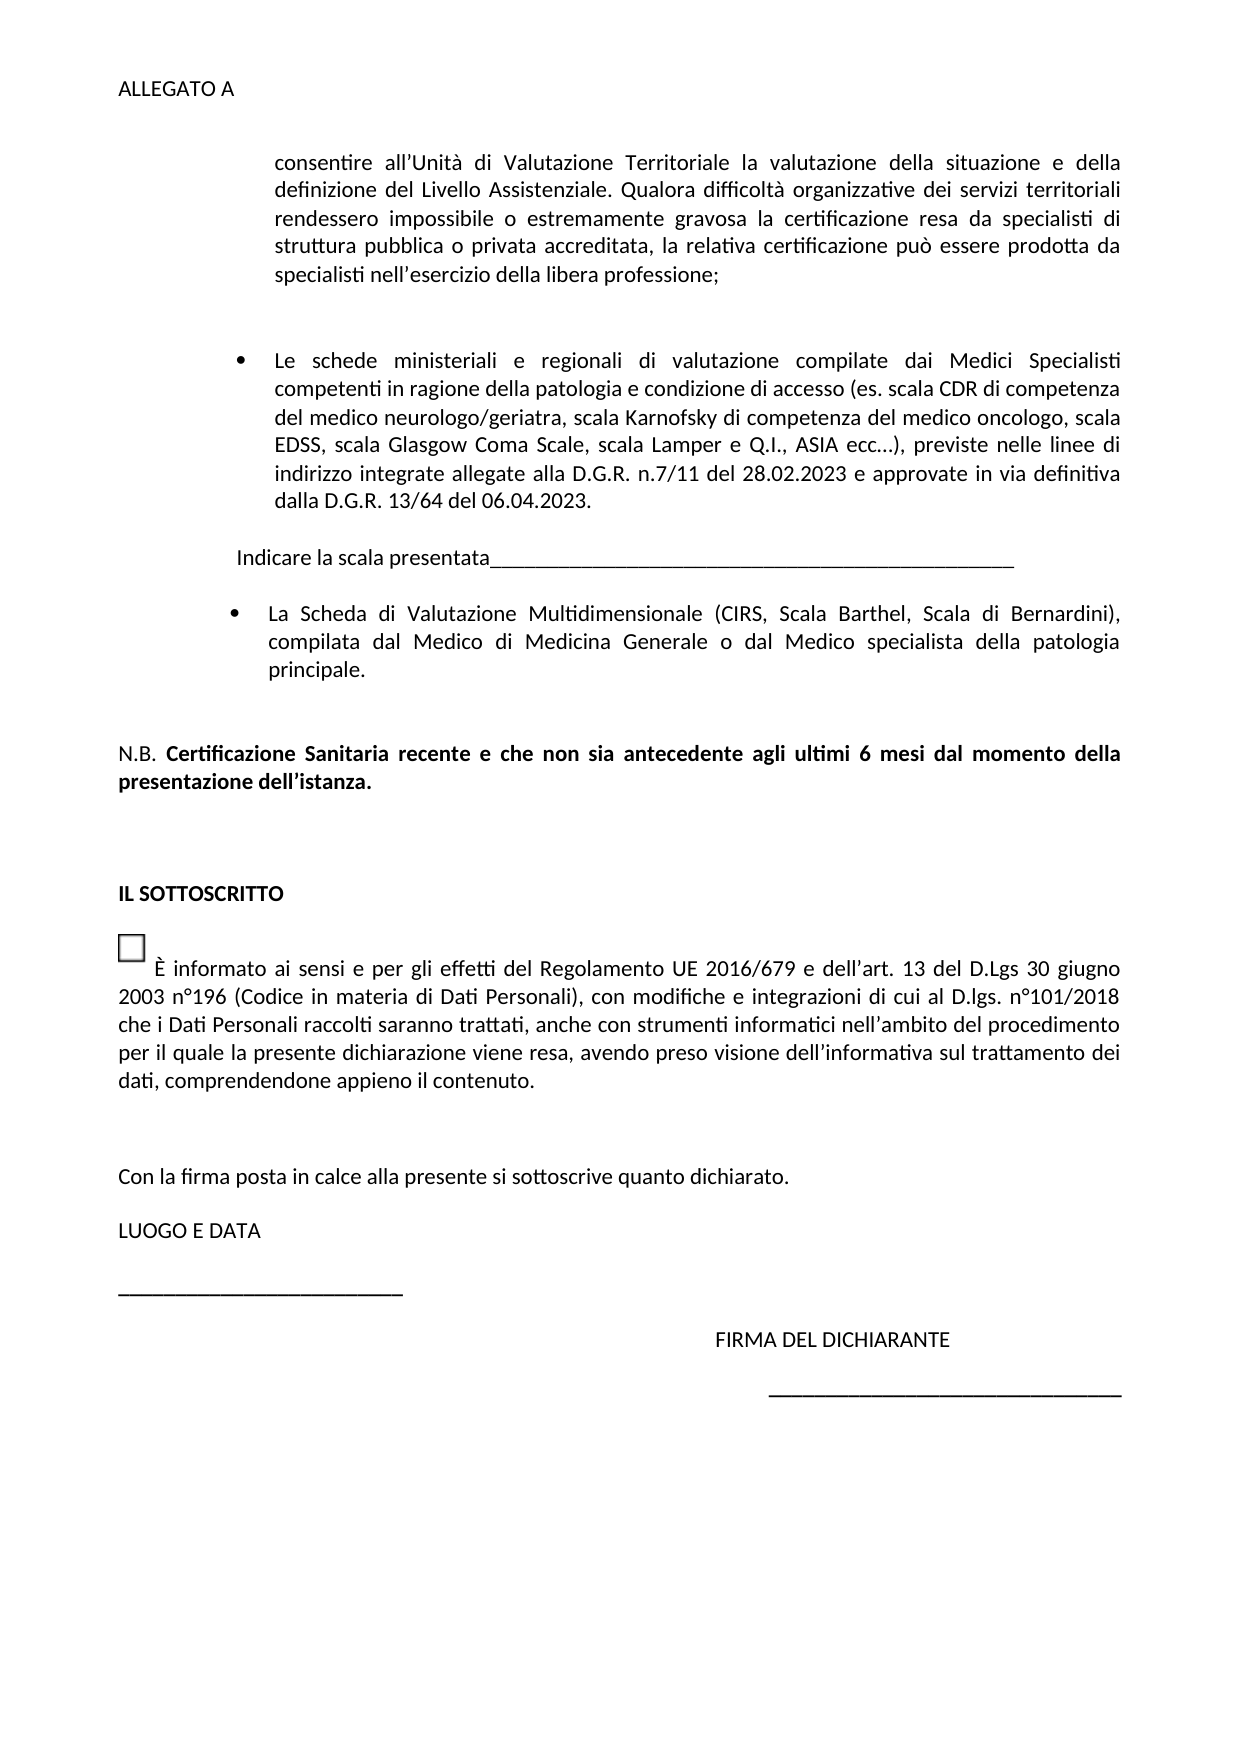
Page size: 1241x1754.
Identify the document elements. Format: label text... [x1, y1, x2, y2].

text _________________________ [118, 1271, 1122, 1299]
text N.B. Certificazione Sanitaria recente e che non sia antecedente agli ultimi 6 mesi dal momento della presentazione dell’istanza. [118, 739, 1122, 795]
text FIRMA DEL DICHIARANTE [118, 1326, 1122, 1354]
text È informato ai sensi e per gli effetti del Regolamento UE 2016/679 e dell’art. 13 del D.Lgs 30 giugno 2003 n°196 (Codice in materia di Dati Personali), con modifiche e integrazioni di cui al D.lgs. n°101/2018 che i Dati Personali raccolti saranno trattati, anche con strumenti informatici nell’ambito del procedimento per il quale la presente dichiarazione viene resa, avendo preso visione dell’informativa sul trattamento dei dati, comprendendone appieno il contenuto. [118, 935, 1122, 1094]
text _______________________________ [118, 1372, 1122, 1400]
text IL SOTTOSCRITTO [118, 879, 1122, 907]
text Indicare la scala presentata______________________________________________ [118, 543, 1122, 571]
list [237, 148, 1122, 288]
text LUOGO E DATA [118, 1217, 1122, 1245]
list La Scheda di Valutazione Multidimensionale (CIRS, Scala Barthel, Scala di Bernardini), compilata dal Medico di Medicina Generale o dal Medico specialista della patologia principale. [231, 599, 1122, 683]
picture [118, 934, 147, 964]
list Le schede ministeriali e regionali di valutazione compilate dai Medici Specialisti competenti in ragione della patologia e condizione di accesso (es. scala CDR di competenza del medico neurologo/geriatra, scala Karnofsky di competenza del medico oncologo, scala EDSS, scala Glasgow Coma Scale, scala Lamper e Q.I., ASIA ecc…), previste nelle linee di indirizzo integrate allegate alla D.G.R. n.7/11 del 28.02.2023 e approvate in via definitiva dalla D.G.R. 13/64 del 06.04.2023. [237, 347, 1122, 515]
text Con la firma posta in calce alla presente si sottoscrive quanto dichiarato. [118, 1162, 1122, 1190]
